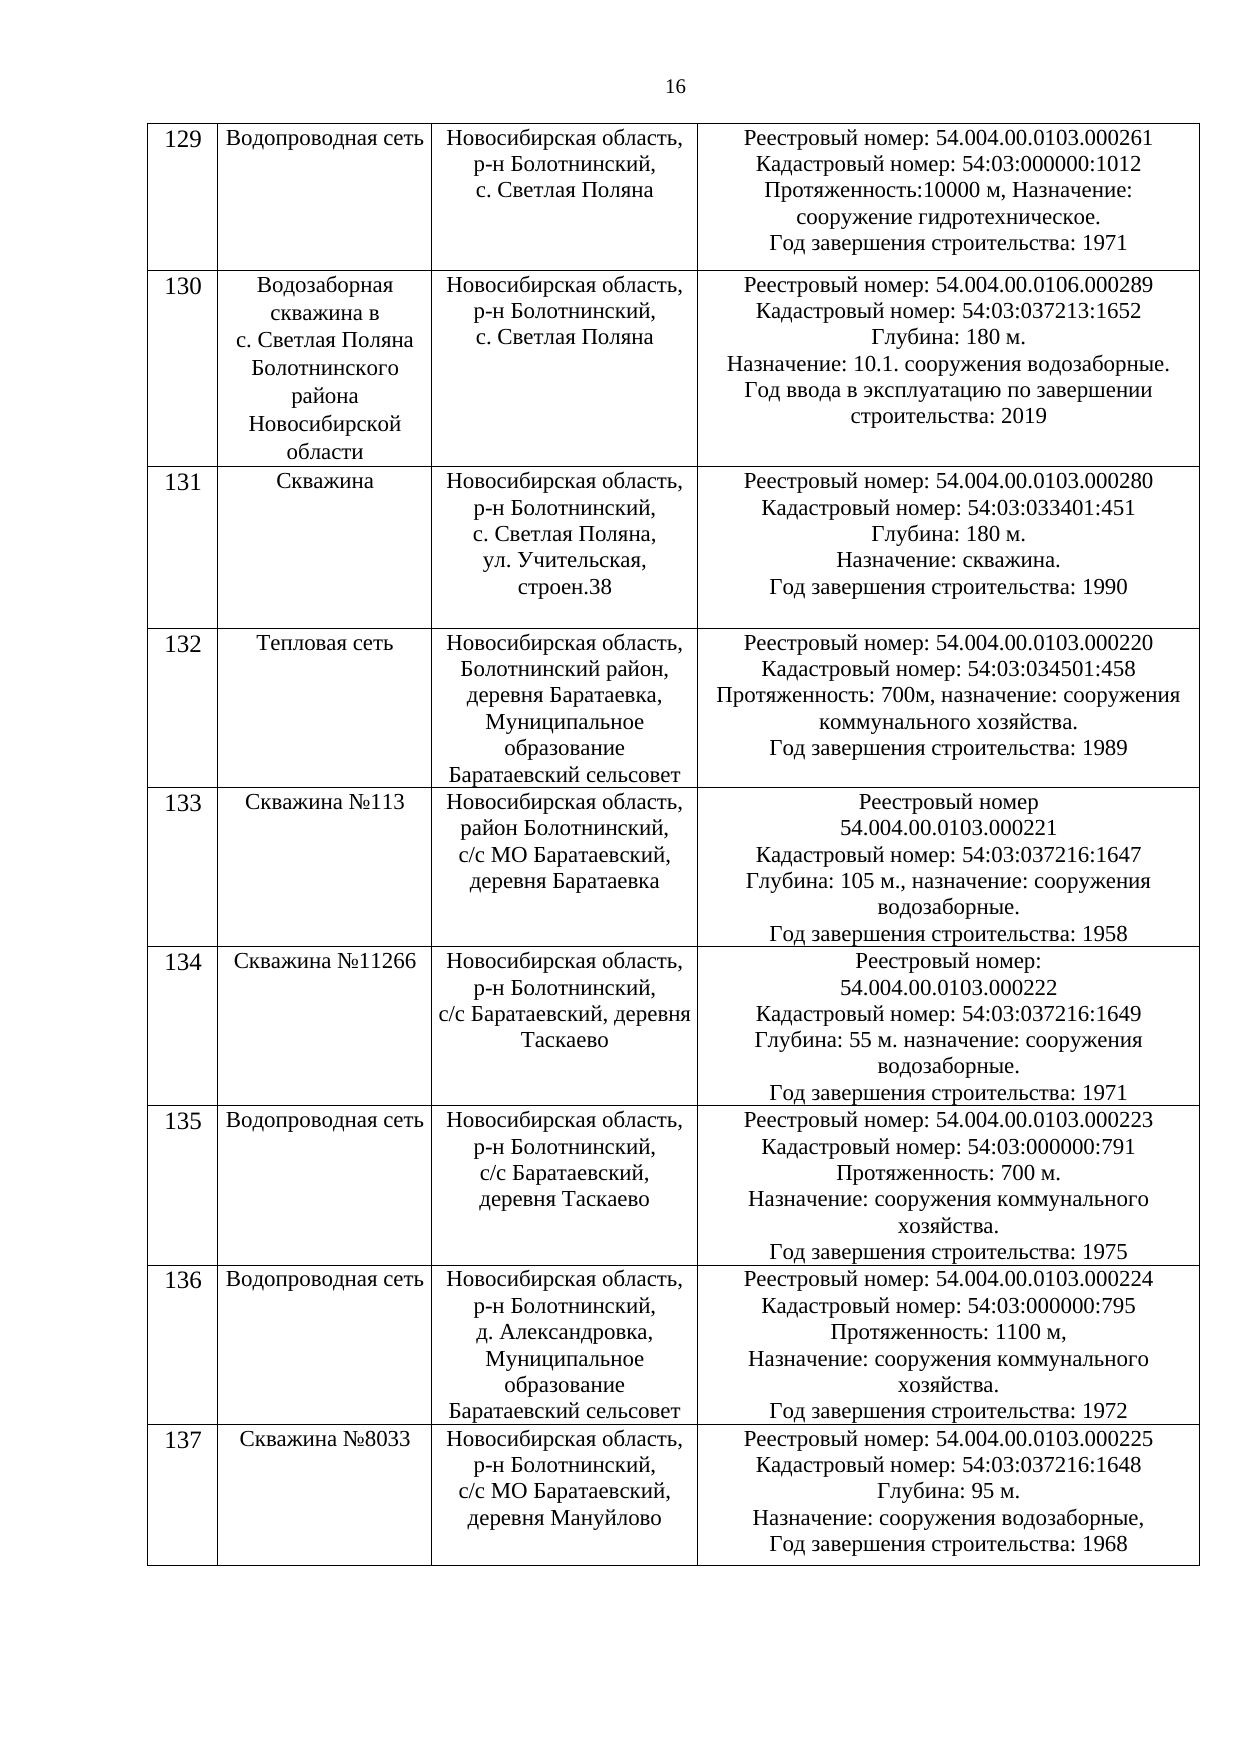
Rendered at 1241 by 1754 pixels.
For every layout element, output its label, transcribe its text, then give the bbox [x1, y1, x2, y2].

table_cell Новосибирская область, Болотнинский район, деревня Баратаевка, Муниципальное образование Баратаевский сельсовет [432, 629, 697, 787]
table_cell Водопроводная сеть [218, 124, 431, 270]
table_cell Реестровый номер: 54.004.00.0103.000222 Кадастровый номер: 54:03:037216:1649 Глубина: . назначение: сооружения водозаборные. Год завершения строительства: 1971 [698, 947, 1199, 1105]
table_cell Новосибирская область, р-н Болотнинский, с. Светлая Поляна, ул. Учительская, строен.38 [432, 467, 697, 628]
table_cell 133 [148, 788, 217, 946]
table_cell Новосибирская область, район Болотнинский, с/с МО Баратаевский, деревня Баратаевка [432, 788, 697, 946]
table_cell 132 [148, 629, 217, 787]
table_cell 130 [148, 271, 217, 466]
table_cell Скважина [218, 467, 431, 628]
table_cell Новосибирская область, р-н Болотнинский, с/с Баратаевский, деревня Таскаево [432, 947, 697, 1105]
table_cell Реестровый номер: 54.004.00.0103.000280 Кадастровый номер: 54:03:033401:451 Глубина: 180 м. Назначение: скважина. Год завершения строительства: 1990 [698, 467, 1199, 628]
table_cell Реестровый номер: 54.004.00.0103.000223 Кадастровый номер: 54:03:000000:791 Протяженность: . Назначение: сооружения коммунального хозяйства. Год завершения строительства: 1975 [698, 1106, 1199, 1264]
table_cell 134 [148, 947, 217, 1105]
table_cell Водопроводная сеть [218, 1266, 431, 1424]
table_cell Новосибирская область, р-н Болотнинский, с/с Баратаевский, деревня Таскаево [432, 1106, 697, 1264]
table_cell Скважина №113 [218, 788, 431, 946]
table_cell Реестровый номер: 54.004.00.0103.000225 Кадастровый номер: 54:03:037216:1648 Глубина: . Назначение: сооружения водозаборные, Год завершения строительства: 1968 [698, 1425, 1199, 1565]
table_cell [432, 124, 697, 270]
table_cell Новосибирская область, р-н Болотнинский, с/с МО Баратаевский, деревня Мануйлово [432, 1425, 697, 1565]
table_cell Скважина №8033 [218, 1425, 431, 1565]
table_cell 136 [148, 1266, 217, 1424]
table_cell Тепловая сеть [218, 629, 431, 787]
table_cell 135 [148, 1106, 217, 1264]
table_cell Реестровый номер: 54.004.00.0103.000224 Кадастровый номер: 54:03:000000:795 Протяженность: Назначение: сооружения коммунального хозяйства. Год завершения строительства: 1972 [698, 1266, 1199, 1424]
table_cell Реестровый номер 54.004.00.0103.000221 Кадастровый номер: 54:03:037216:1647 Глубина: ., назначение: сооружения водозаборные. Год завершения строительства: 1958 [698, 788, 1199, 946]
table_cell 131 [148, 467, 217, 628]
table_cell Новосибирская область, р-н Болотнинский, д. Александровка, Муниципальное образование Баратаевский сельсовет [432, 1266, 697, 1424]
table_cell Скважина №11266 [218, 947, 431, 1105]
table_cell Новосибирская область, р-н Болотнинский, с. Светлая Поляна [432, 271, 697, 466]
table_cell Водозаборная скважина в с. Светлая Поляна Болотнинского района Новосибирской области [218, 271, 431, 466]
table_cell Водопроводная сеть [218, 1106, 431, 1264]
table_cell 137 [148, 1425, 217, 1565]
table_cell Реестровый номер: 54.004.00.0106.000289 Кадастровый номер: 54:03:037213:1652 Глубина: 180 м. Назначение: 10.1. сооружения водозаборные. Год ввода в эксплуатацию по завершении строительства: 2019 [698, 271, 1199, 466]
table_cell 129 [148, 124, 217, 270]
table_cell Реестровый номер: 54.004.00.0103.000261 Кадастровый номер: 54:03:000000:1012 Протяженность:10000 м, Назначение: сооружение гидротехническое. Год завершения строительства: 1971 [698, 124, 1199, 270]
table_cell Реестровый номер: 54.004.00.0103.000220 Кадастровый номер: 54:03:034501:458 Протяженность: 700м, назначение: сооружения коммунального хозяйства. Год завершения строительства: 1989 [698, 629, 1199, 787]
